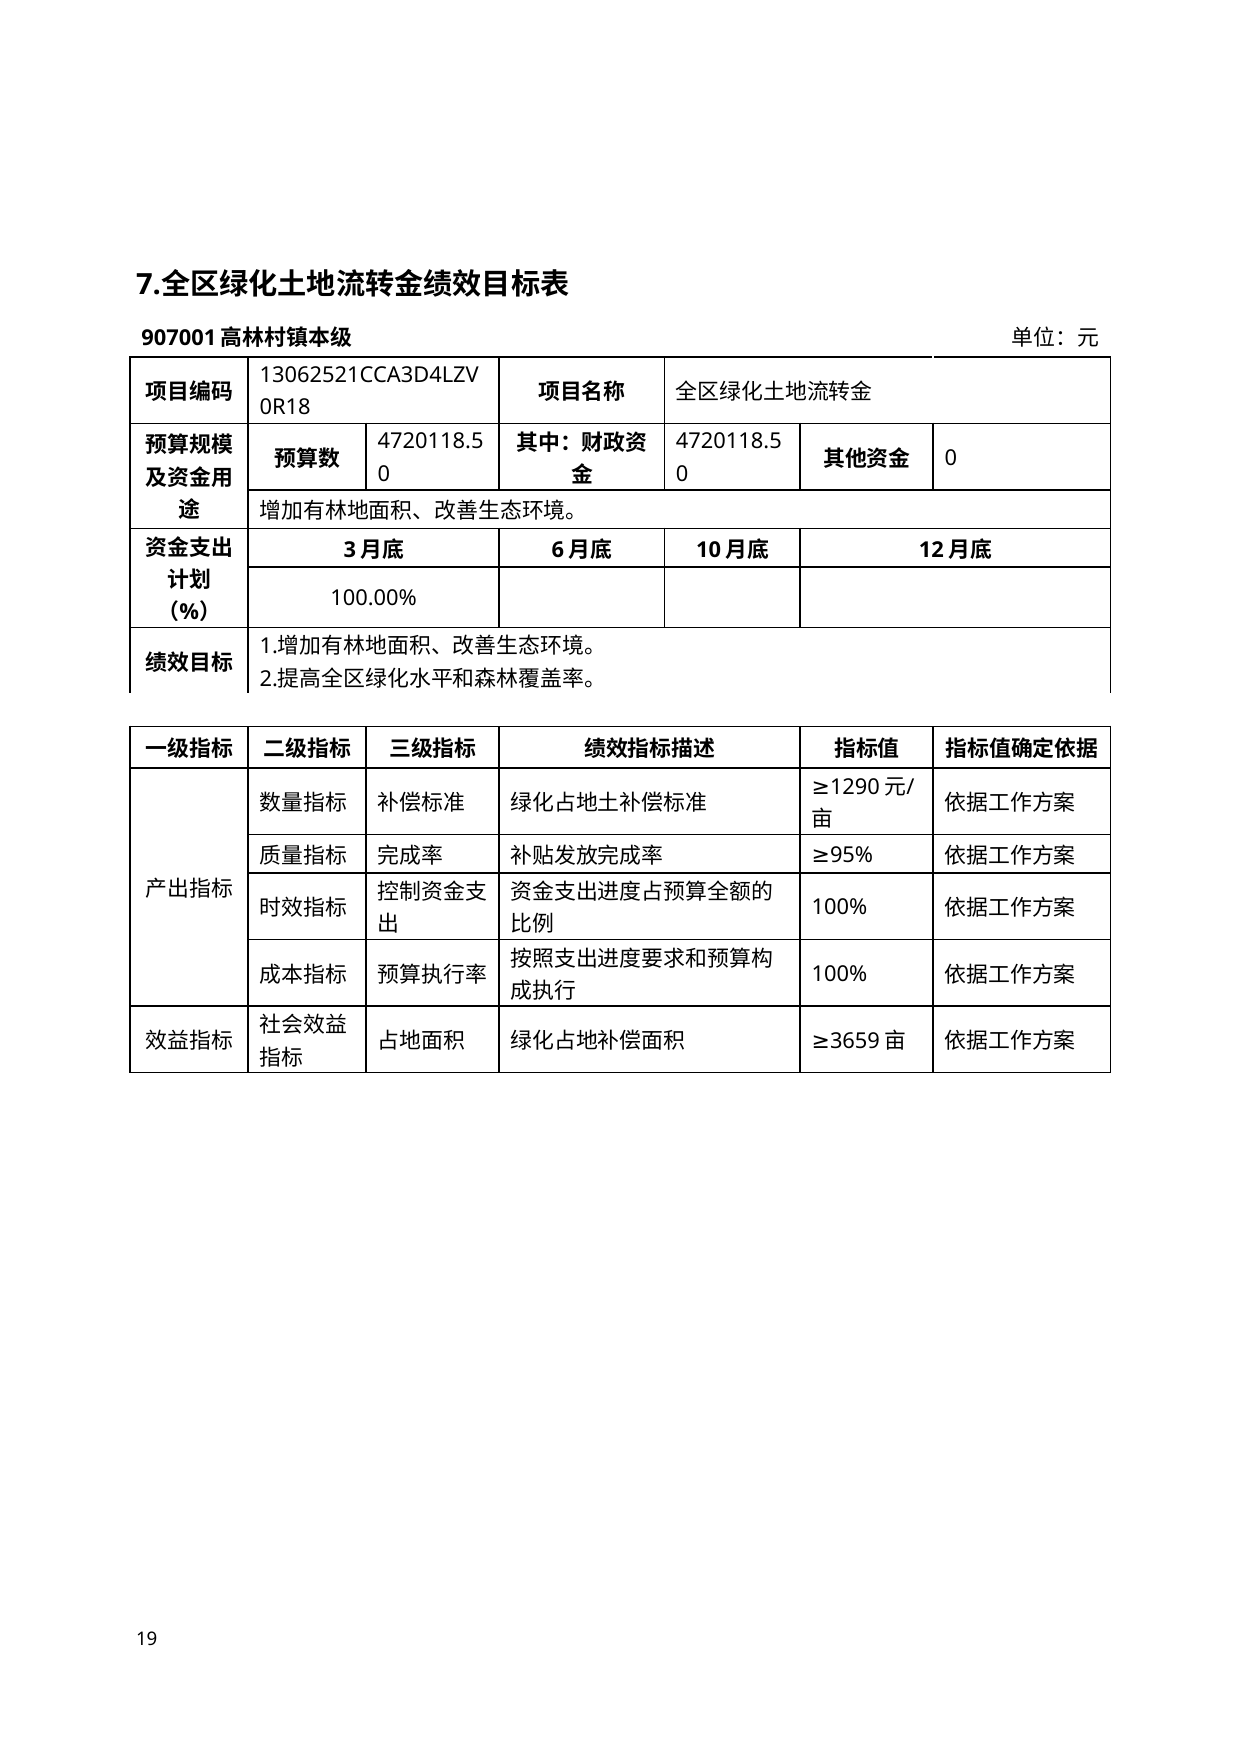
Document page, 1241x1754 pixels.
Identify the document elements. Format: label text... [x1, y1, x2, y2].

table_cell 效益指标 [131, 1007, 247, 1072]
table_cell 增加有林地面积、改善生态环境。 [249, 491, 1110, 527]
table_cell [500, 568, 664, 627]
table_cell 时效指标 [249, 874, 365, 938]
table_cell [665, 568, 799, 627]
table_cell 质量指标 [249, 835, 365, 872]
table_header 指标值 [801, 727, 932, 767]
table_header 单位：元 [934, 316, 1110, 356]
table_header 二级指标 [249, 727, 365, 767]
table_cell 12月底 [801, 529, 1110, 566]
table_cell 依据工作方案 [934, 835, 1110, 872]
table_cell 资金支出计划（%） [131, 529, 247, 627]
table_cell 资金支出进度占预算全额的比例 [500, 874, 799, 938]
table_cell ≥95% [801, 835, 932, 872]
table_cell 4720118.50 [367, 424, 498, 489]
table_header 指标值确定依据 [934, 727, 1110, 767]
table_cell 项目名称 [500, 358, 664, 422]
table_cell 预算数 [249, 424, 365, 489]
table_header 三级指标 [367, 727, 498, 767]
table_cell 补偿标准 [367, 769, 498, 833]
table_cell 全区绿化土地流转金 [665, 358, 1110, 422]
table_cell 项目编码 [131, 358, 247, 422]
table_cell 完成率 [367, 835, 498, 872]
table_cell 100% [801, 874, 932, 938]
table_cell 其中：财政资金 [500, 424, 664, 489]
table_header 一级指标 [131, 727, 247, 767]
table_cell ≥3659亩 [801, 1007, 932, 1072]
table_cell 依据工作方案 [934, 940, 1110, 1005]
table_cell 补贴发放完成率 [500, 835, 799, 872]
table_cell 成本指标 [249, 940, 365, 1005]
table_cell 按照支出进度要求和预算构成执行 [500, 940, 799, 1005]
table_cell 6月底 [500, 529, 664, 566]
table_cell 100% [801, 940, 932, 1005]
table_cell 数量指标 [249, 769, 365, 833]
table_cell 绩效目标 [131, 628, 247, 693]
table_cell 绿化占地土补偿标准 [500, 769, 799, 833]
table_cell 100.00% [249, 568, 498, 627]
table_cell 依据工作方案 [934, 874, 1110, 938]
table_cell 绿化占地补偿面积 [500, 1007, 799, 1072]
table_cell 3月底 [249, 529, 498, 566]
text 7.全区绿化土地流转金绩效目标表 [136, 249, 1104, 314]
table_cell 社会效益指标 [249, 1007, 365, 1072]
table_cell 4720118.50 [665, 424, 799, 489]
table_cell 1.增加有林地面积、改善生态环境。 2.提高全区绿化水平和森林覆盖率。 [249, 628, 1110, 693]
table_cell ≥1290元/亩 [801, 769, 932, 833]
table_cell [801, 568, 1110, 627]
table_cell 依据工作方案 [934, 769, 1110, 833]
table_cell 13062521CCA3D4LZV0R18 [249, 358, 498, 422]
table_cell 预算执行率 [367, 940, 498, 1005]
table_header 907001高林村镇本级 [131, 316, 932, 356]
table_cell 预算规模及资金用途 [131, 424, 247, 527]
table_cell 10月底 [665, 529, 799, 566]
table_cell 控制资金支出 [367, 874, 498, 938]
table_cell 占地面积 [367, 1007, 498, 1072]
table_cell 依据工作方案 [934, 1007, 1110, 1072]
table_header 绩效指标描述 [500, 727, 799, 767]
table_cell 其他资金 [801, 424, 932, 489]
table_cell 产出指标 [131, 769, 247, 1005]
table_cell 0 [934, 424, 1110, 489]
